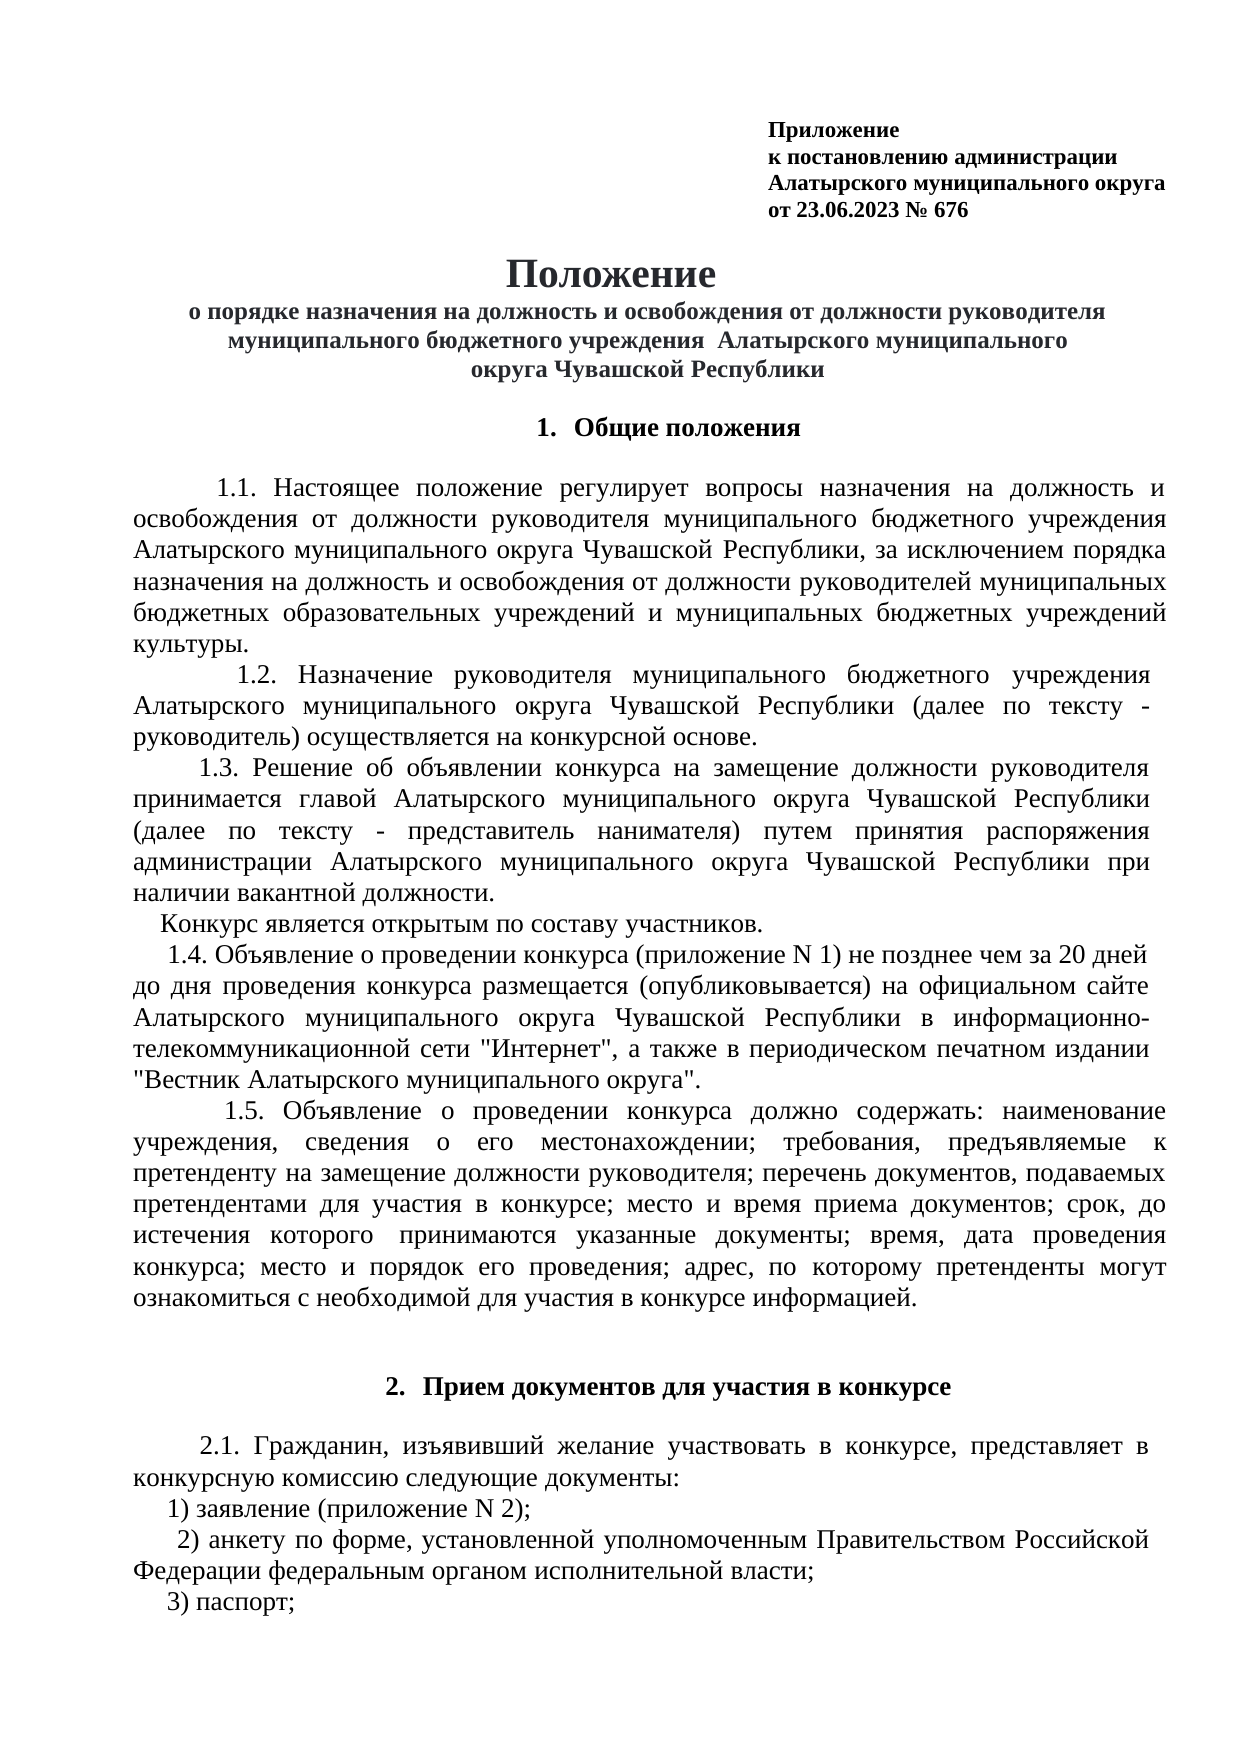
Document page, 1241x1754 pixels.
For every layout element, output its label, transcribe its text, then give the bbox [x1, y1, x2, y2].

text 2.1. Гражданин, изъявивший желание участвовать в конкурсе, представляет в конкурсную комиссию следующие документы: [133, 1429, 1151, 1492]
text 3) паспорт; [133, 1585, 1167, 1616]
text 1) заявление (приложение N 2); [133, 1492, 1167, 1523]
list Общие положения [170, 411, 1167, 442]
text о порядке назначения на должность и освобождения от должности руководителя муниципального бюджетного учреждения Алатырского муниципального округа Чувашской Республики [188, 296, 1106, 382]
text Приложение [768, 117, 1167, 143]
text 2) анкету по форме, установленной уполномоченным Правительством Российской Федерации федеральным органом исполнительной власти; [133, 1523, 1150, 1585]
text 1.2. Назначение руководителя муниципального бюджетного учреждения Алатырского муниципального округа Чувашской Республики (далее по тексту - руководитель) осуществляется на конкурсной основе. [133, 658, 1151, 751]
text от 23.06.2023 № 676 [768, 196, 1167, 222]
text Конкурс является открытым по составу участников. [133, 907, 1167, 938]
text 1.5. Объявление о проведении конкурса должно содержать: наименование учреждения, сведения о его местонахождении; требования, предъявляемые к претенденту на замещение должности руководителя; перечень документов, подаваемых претендентами для участия в конкурсе; место и время приема документов; срок, до истечения которого принимаются указанные документы; время, дата проведения конкурса; место и порядок его проведения; адрес, по которому претенденты могут ознакомиться с необходимой для участия в конкурсе информацией. [133, 1094, 1167, 1312]
text 1.3. Решение об объявлении конкурса на замещение должности руководителя принимается главой Алатырского муниципального округа Чувашской Республики (далее по тексту - представитель нанимателя) путем принятия распоряжения администрации Алатырского муниципального округа Чувашской Республики при наличии вакантной должности. [133, 751, 1150, 907]
text 1.1. Настоящее положение регулирует вопросы назначения на должность и освобождения от должности руководителя муниципального бюджетного учреждения Алатырского муниципального округа Чувашской Республики, за исключением порядка назначения на должность и освобождения от должности руководителей муниципальных бюджетных образовательных учреждений и муниципальных бюджетных учреждений культуры. [133, 471, 1167, 658]
list Прием документов для участия в конкурсе [170, 1369, 1167, 1401]
text к постановлению администрации [768, 143, 1167, 169]
text Алатырского муниципального округа [768, 169, 1167, 196]
text 1.4. Объявление о проведении конкурса (приложение N 1) не позднее чем за 20 дней до дня проведения конкурса размещается (опубликовывается) на официальном сайте Алатырского муниципального округа Чувашской Республики в информационно-телекоммуникационной сети "Интернет", а также в периодическом печатном издании "Вестник Алатырского муниципального округа". [133, 938, 1150, 1094]
subtitle Положение [133, 248, 1089, 296]
